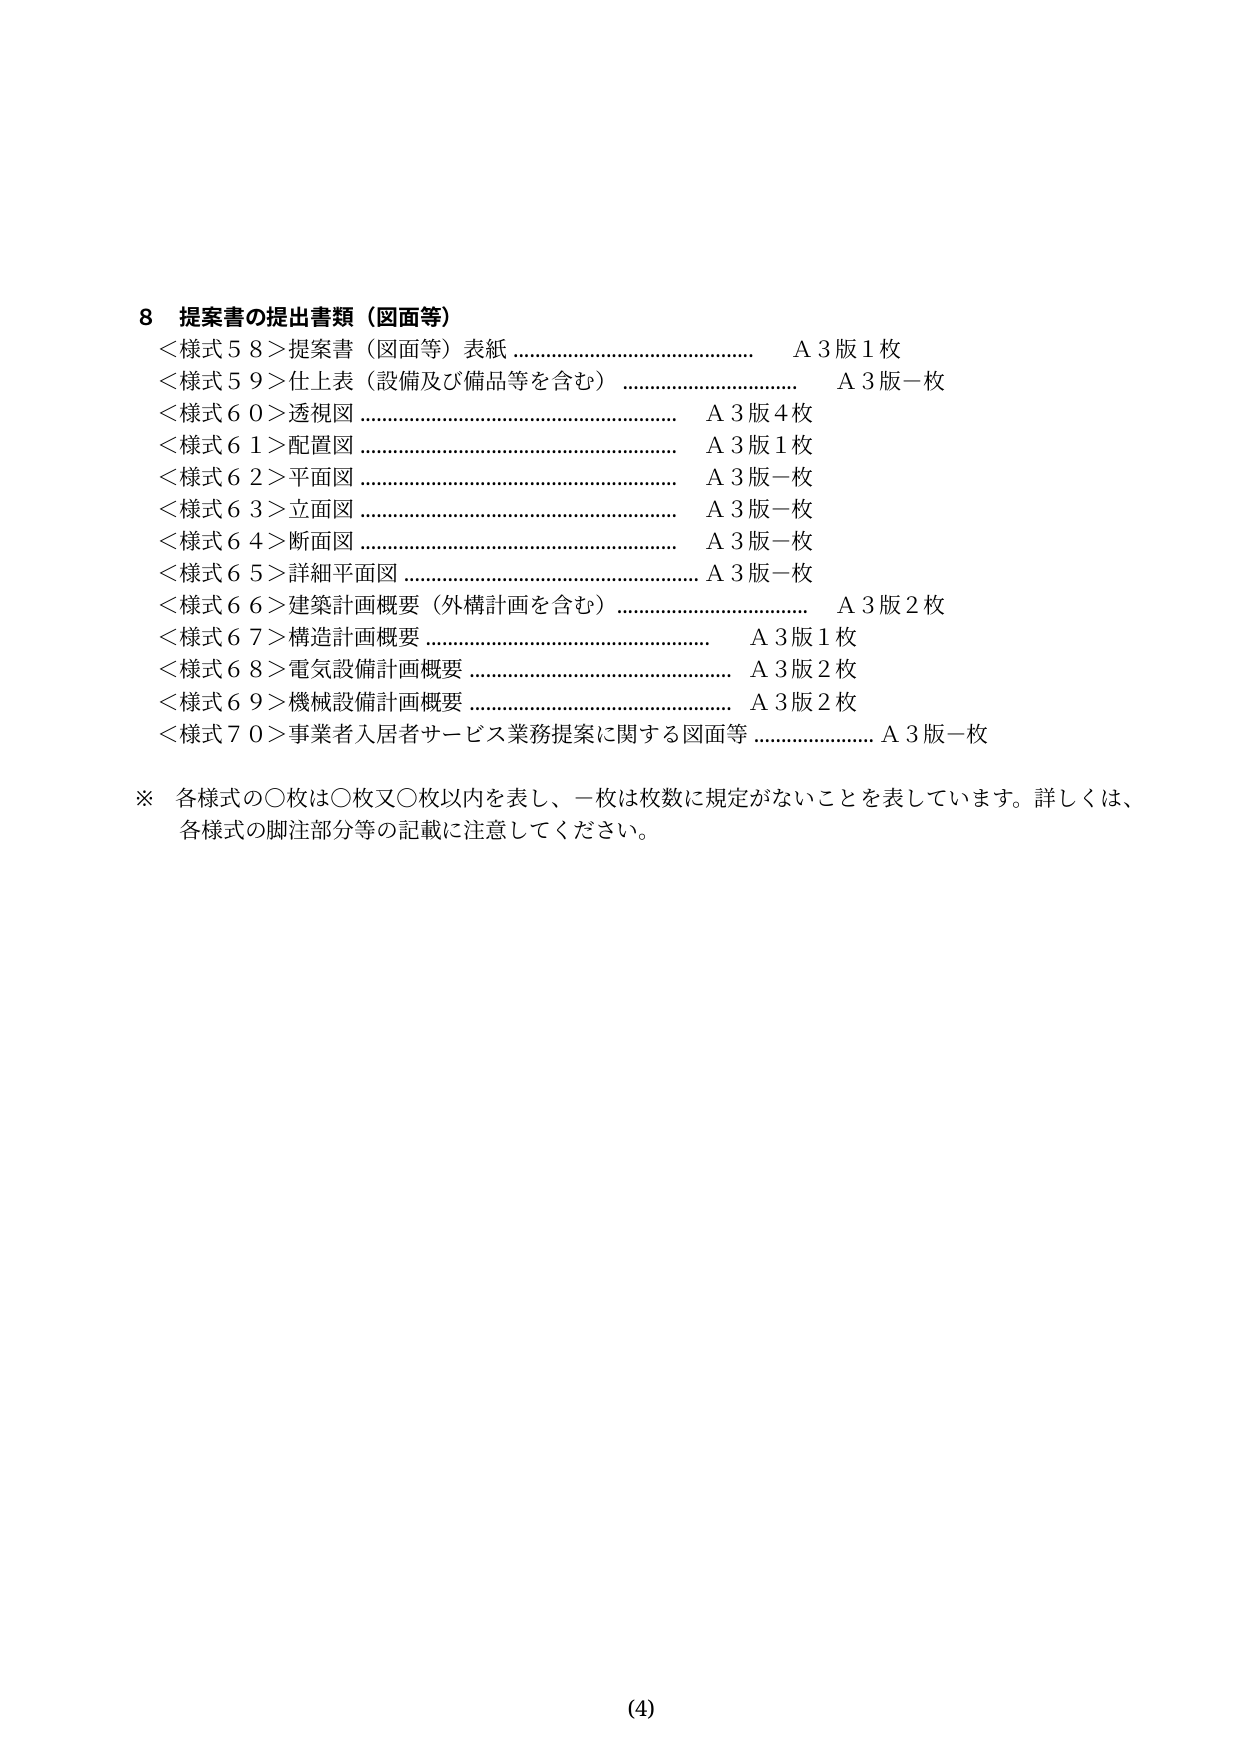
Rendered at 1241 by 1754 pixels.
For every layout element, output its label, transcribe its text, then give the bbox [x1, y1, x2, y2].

text ＜様式６６＞建築計画概要（外構計画を含む）................................... Ａ３版２枚 [135, 588, 1146, 620]
text ＜様式６０＞透視図 .......................................................... Ａ３版４枚 [135, 396, 1146, 428]
text ＜様式６９＞機械設備計画概要 ................................................ Ａ３版２枚 [135, 684, 1146, 717]
text ＜様式６４＞断面図 .......................................................... Ａ３版－枚 [135, 524, 1146, 556]
text ＜様式５８＞提案書（図面等）表紙 ............................................ Ａ３版１枚 [135, 332, 1146, 364]
text ※ 各様式の○枚は○枚又○枚以内を表し、－枚は枚数に規定がないことを表しています。詳しくは、各様式の脚注部分等の記載に注意してください。 [135, 781, 1146, 845]
text ＜様式６２＞平面図 .......................................................... Ａ３版－枚 [135, 460, 1146, 492]
text ＜様式６１＞配置図 .......................................................... Ａ３版１枚 [135, 428, 1146, 460]
text ＜様式６８＞電気設備計画概要 ................................................ Ａ３版２枚 [135, 652, 1146, 684]
text ＜様式５９＞仕上表（設備及び備品等を含む） ................................ Ａ３版－枚 [135, 364, 1146, 396]
text ＜様式６５＞詳細平面図 ...................................................... Ａ３版－枚 [135, 556, 1146, 588]
text ＜様式７０＞事業者入居者サービス業務提案に関する図面等 ...................... Ａ３版－枚 [135, 717, 1146, 749]
text ８ 提案書の提出書類（図面等） [135, 299, 1146, 332]
text ＜様式６３＞立面図 .......................................................... Ａ３版－枚 [135, 492, 1146, 524]
text ＜様式６７＞構造計画概要 .................................................... Ａ３版１枚 [135, 620, 1146, 652]
